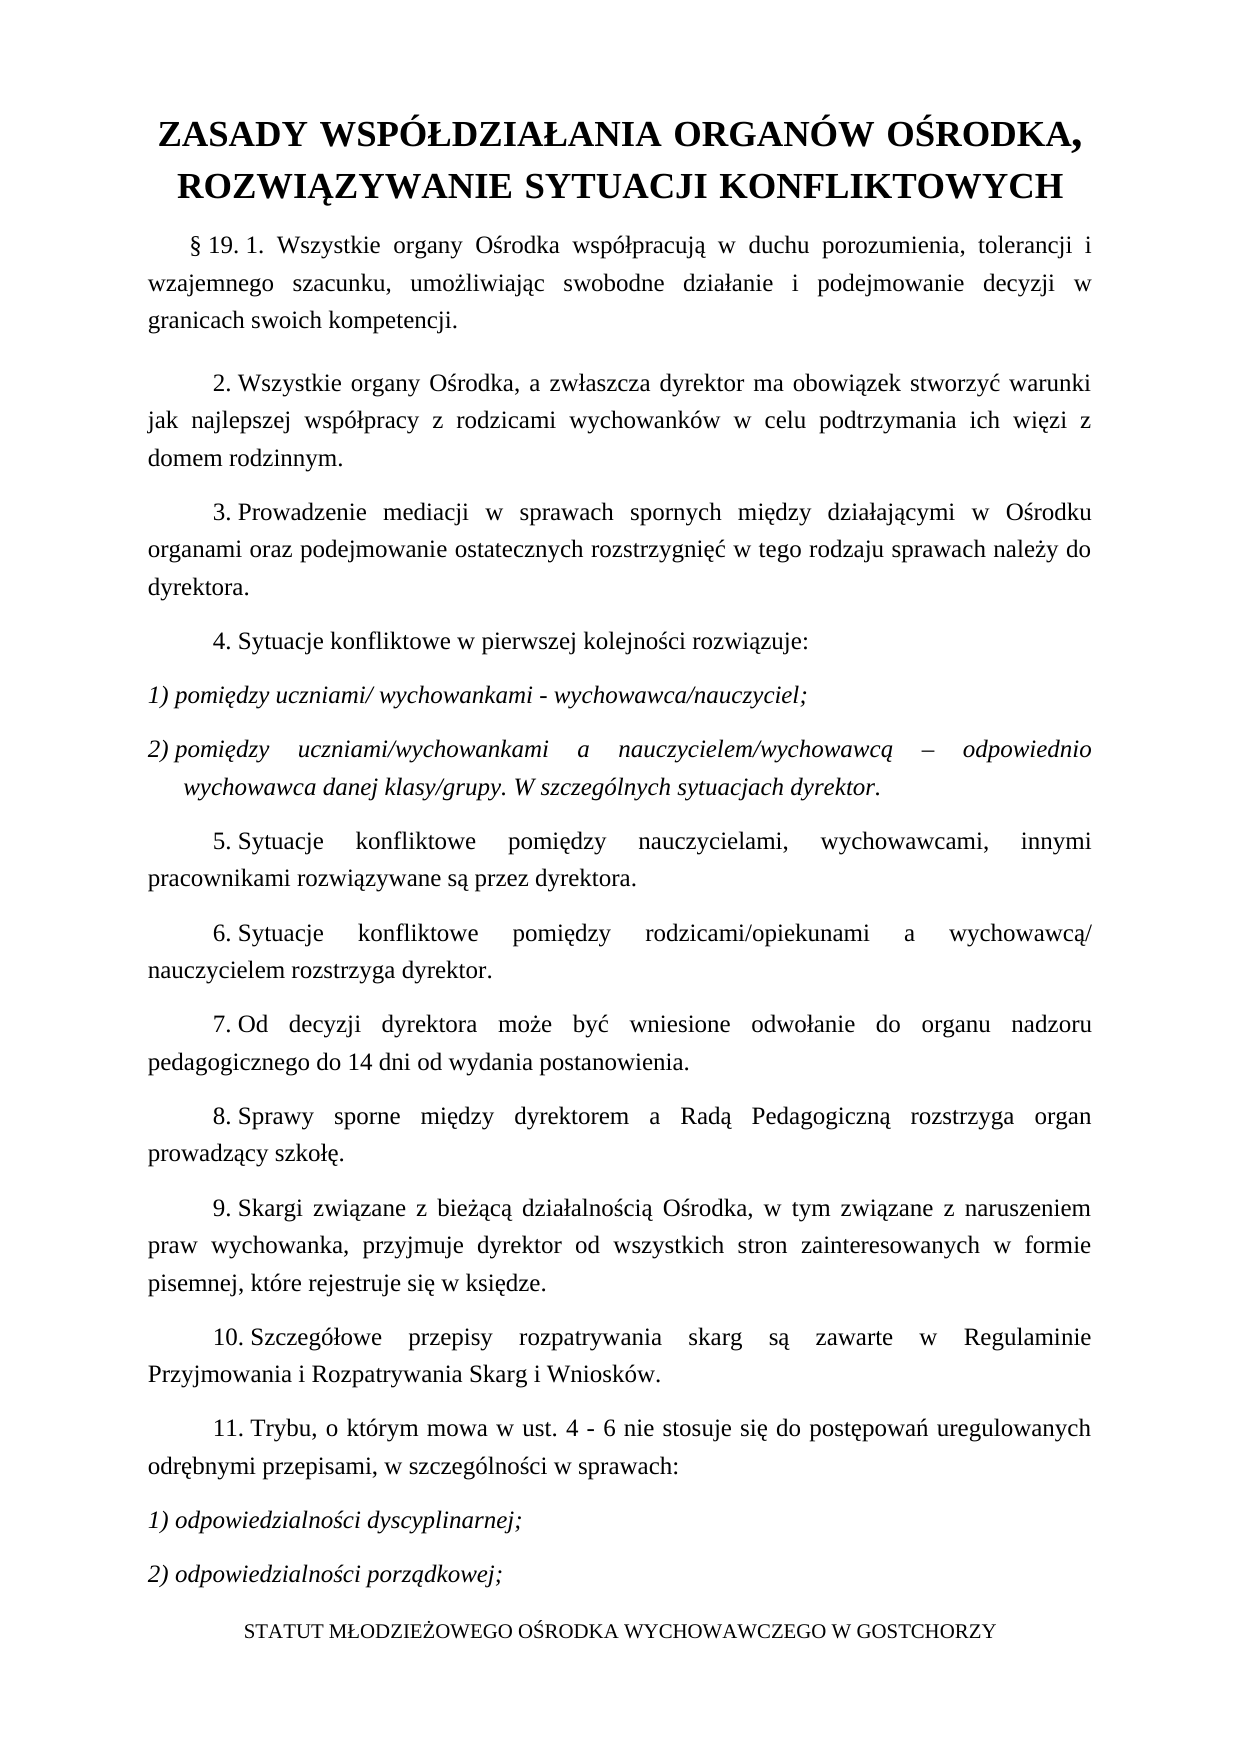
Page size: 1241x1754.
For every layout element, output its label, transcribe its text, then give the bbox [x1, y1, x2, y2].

text Sytuacje konfliktowe pomiędzy nauczycielami, wychowawcami, innymi pracownikami rozwiązywane są przez dyrektora. [148, 817, 1092, 892]
text 1. Wszystkie organy Ośrodka współpracują w duchu porozumienia, tolerancji i wzajemnego szacunku, umożliwiając swobodne działanie i podejmowanie decyzji w granicach swoich kompetencji. [148, 221, 1092, 334]
text odpowiedzialności dyscyplinarnej; [148, 1496, 1092, 1534]
text Od decyzji dyrektora może być wniesione odwołanie do organu nadzoru pedagogicznego do 14 dni od wydania postanowienia. [148, 1001, 1092, 1076]
text Sytuacje konfliktowe w pierwszej kolejności rozwiązuje: [148, 617, 1092, 655]
text zasady współdziałania organów ośrodka, rozwiązywanie sytuacji konfliktowych [148, 103, 1092, 209]
text Sytuacje konfliktowe pomiędzy rodzicami/opiekunami a wychowawcą/ nauczycielem rozstrzyga dyrektor. [148, 909, 1092, 984]
text pomiędzy uczniami/wychowankami a nauczycielem/wychowawcą – odpowiednio wychowawca danej klasy/grupy. W szczególnych sytuacjach dyrektor. [148, 726, 1092, 801]
text Trybu, o którym mowa w ust. 4 - 6 nie stosuje się do postępowań uregulowanych odrębnymi przepisami, w szczególności w sprawach: [148, 1405, 1092, 1480]
text Prowadzenie mediacji w sprawach spornych między działającymi w Ośrodku organami oraz podejmowanie ostatecznych rozstrzygnięć w tego rodzaju sprawach należy do dyrektora. [148, 488, 1092, 601]
text pomiędzy uczniami/ wychowankami - wychowawca/nauczyciel; [148, 671, 1092, 709]
text Sprawy sporne między dyrektorem a Radą Pedagogiczną rozstrzyga organ prowadzący szkołę. [148, 1092, 1092, 1167]
text Skargi związane z bieżącą działalnością Ośrodka, w tym związane z naruszeniem praw wychowanka, przyjmuje dyrektor od wszystkich stron zainteresowanych w formie pisemnej, które rejestruje się w księdze. [148, 1184, 1092, 1296]
text odpowiedzialności porządkowej; [148, 1551, 1092, 1588]
text Wszystkie organy Ośrodka, a zwłaszcza dyrektor ma obowiązek stworzyć warunki jak najlepszej współpracy z rodzicami wychowanków w celu podtrzymania ich więzi z domem rodzinnym. [148, 359, 1092, 471]
text Szczegółowe przepisy rozpatrywania skarg są zawarte w Regulaminie Przyjmowania i Rozpatrywania Skarg i Wniosków. [148, 1313, 1092, 1388]
